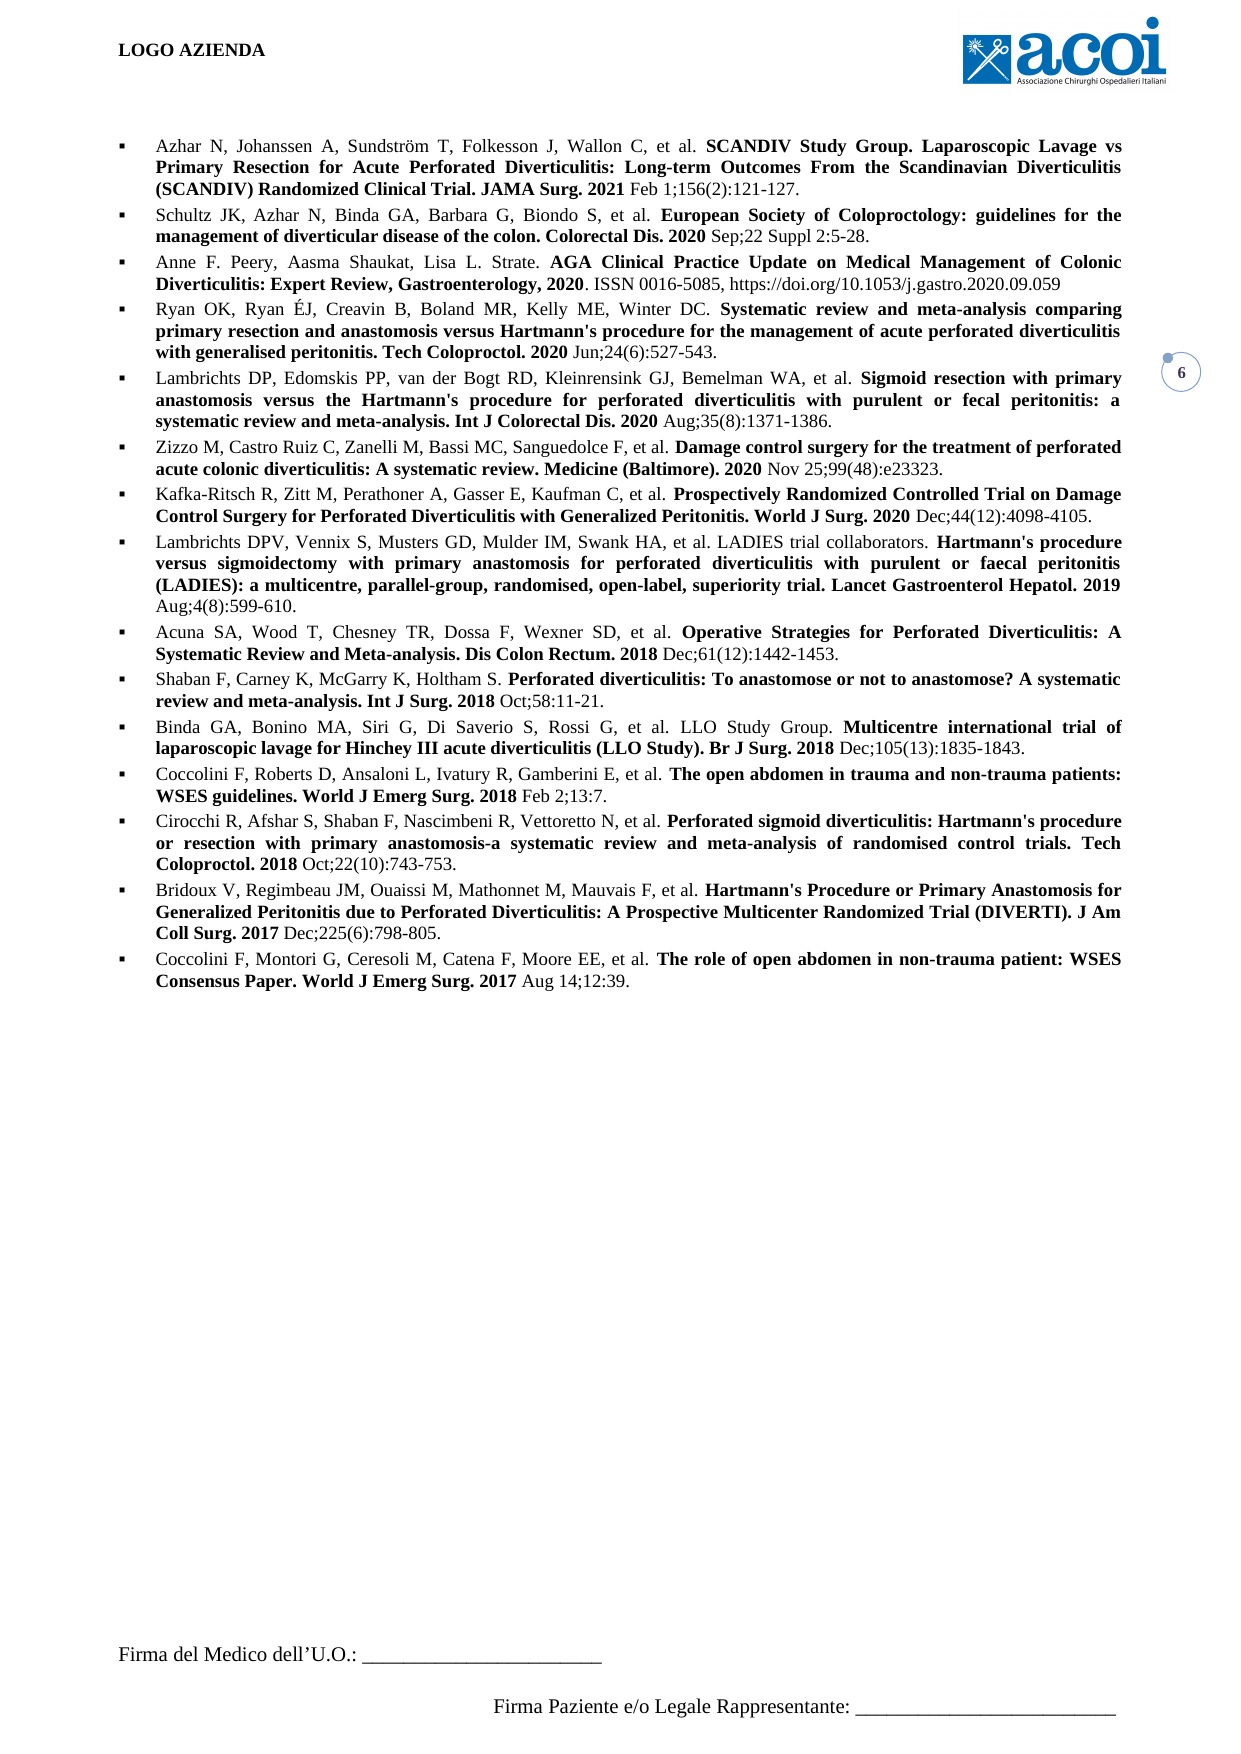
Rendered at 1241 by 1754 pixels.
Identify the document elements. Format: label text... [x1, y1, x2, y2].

picture [956, 11, 1173, 90]
list Zizzo M, Castro Ruiz C, Zanelli M, Bassi MC, Sanguedolce F, et al. Damage control surgery for the treatment of perforated acute colonic diverticulitis: A systematic review. Medicine (Baltimore). 2020 Nov 25;99(48):e23323. [118, 436, 1122, 479]
list Azhar N, Johanssen A, Sundström T, Folkesson J, Wallon C, et al. SCANDIV Study Group. Laparoscopic Lavage vs Primary Resection for Acute Perforated Diverticulitis: Long-term Outcomes From the Scandinavian Diverticulitis (SCANDIV) Randomized Clinical Trial. JAMA Surg. 2021 Feb 1;156(2):121-127. [118, 135, 1122, 199]
list Kafka-Ritsch R, Zitt M, Perathoner A, Gasser E, Kaufman C, et al. Prospectively Randomized Controlled Trial on Damage Control Surgery for Perforated Diverticulitis with Generalized Peritonitis. World J Surg. 2020 Dec;44(12):4098-4105. [118, 483, 1122, 526]
list Bridoux V, Regimbeau JM, Ouaissi M, Mathonnet M, Mauvais F, et al. Hartmann's Procedure or Primary Anastomosis for Generalized Peritonitis due to Perforated Diverticulitis: A Prospective Multicenter Randomized Trial (DIVERTI). J Am Coll Surg. 2017 Dec;225(6):798-805. [118, 879, 1122, 944]
list Anne F. Peery, Aasma Shaukat, Lisa L. Strate. AGA Clinical Practice Update on Medical Management of Colonic Diverticulitis: Expert Review, Gastroenterology, 2020. ISSN 0016-5085, https://doi.org/10.1053/j.gastro.2020.09.059 [118, 251, 1122, 294]
list Acuna SA, Wood T, Chesney TR, Dossa F, Wexner SD, et al. Operative Strategies for Perforated Diverticulitis: A Systematic Review and Meta-analysis. Dis Colon Rectum. 2018 Dec;61(12):1442-1453. [118, 621, 1122, 664]
list Binda GA, Bonino MA, Siri G, Di Saverio S, Rossi G, et al. LLO Study Group. Multicentre international trial of laparoscopic lavage for Hinchey III acute diverticulitis (LLO Study). Br J Surg. 2018 Dec;105(13):1835-1843. [118, 716, 1122, 759]
list Lambrichts DPV, Vennix S, Musters GD, Mulder IM, Swank HA, et al. LADIES trial collaborators. Hartmann's procedure versus sigmoidectomy with primary anastomosis for perforated diverticulitis with purulent or faecal peritonitis (LADIES): a multicentre, parallel-group, randomised, open-label, superiority trial. Lancet Gastroenterol Hepatol. 2019 Aug;4(8):599-610. [118, 531, 1122, 617]
list Lambrichts DP, Edomskis PP, van der Bogt RD, Kleinrensink GJ, Bemelman WA, et al. Sigmoid resection with primary anastomosis versus the Hartmann's procedure for perforated diverticulitis with purulent or fecal peritonitis: a systematic review and meta-analysis. Int J Colorectal Dis. 2020 Aug;35(8):1371-1386. [118, 367, 1122, 432]
list Schultz JK, Azhar N, Binda GA, Barbara G, Biondo S, et al. European Society of Coloproctology: guidelines for the management of diverticular disease of the colon. Colorectal Dis. 2020 Sep;22 Suppl 2:5-28. [118, 204, 1122, 247]
list Cirocchi R, Afshar S, Shaban F, Nascimbeni R, Vettoretto N, et al. Perforated sigmoid diverticulitis: Hartmann's procedure or resection with primary anastomosis-a systematic review and meta-analysis of randomised control trials. Tech Coloproctol. 2018 Oct;22(10):743-753. [118, 810, 1122, 875]
list Coccolini F, Montori G, Ceresoli M, Catena F, Moore EE, et al. The role of open abdomen in non-trauma patient: WSES Consensus Paper. World J Emerg Surg. 2017 Aug 14;12:39. [118, 948, 1122, 991]
list Shaban F, Carney K, McGarry K, Holtham S. Perforated diverticulitis: To anastomose or not to anastomose? A systematic review and meta-analysis. Int J Surg. 2018 Oct;58:11-21. [118, 668, 1122, 711]
list Coccolini F, Roberts D, Ansaloni L, Ivatury R, Gamberini E, et al. The open abdomen in trauma and non-trauma patients: WSES guidelines. World J Emerg Surg. 2018 Feb 2;13:7. [118, 763, 1122, 806]
list Ryan OK, Ryan ÉJ, Creavin B, Boland MR, Kelly ME, Winter DC. Systematic review and meta-analysis comparing primary resection and anastomosis versus Hartmann's procedure for the management of acute perforated diverticulitis with generalised peritonitis. Tech Coloproctol. 2020 Jun;24(6):527-543. [118, 298, 1122, 363]
